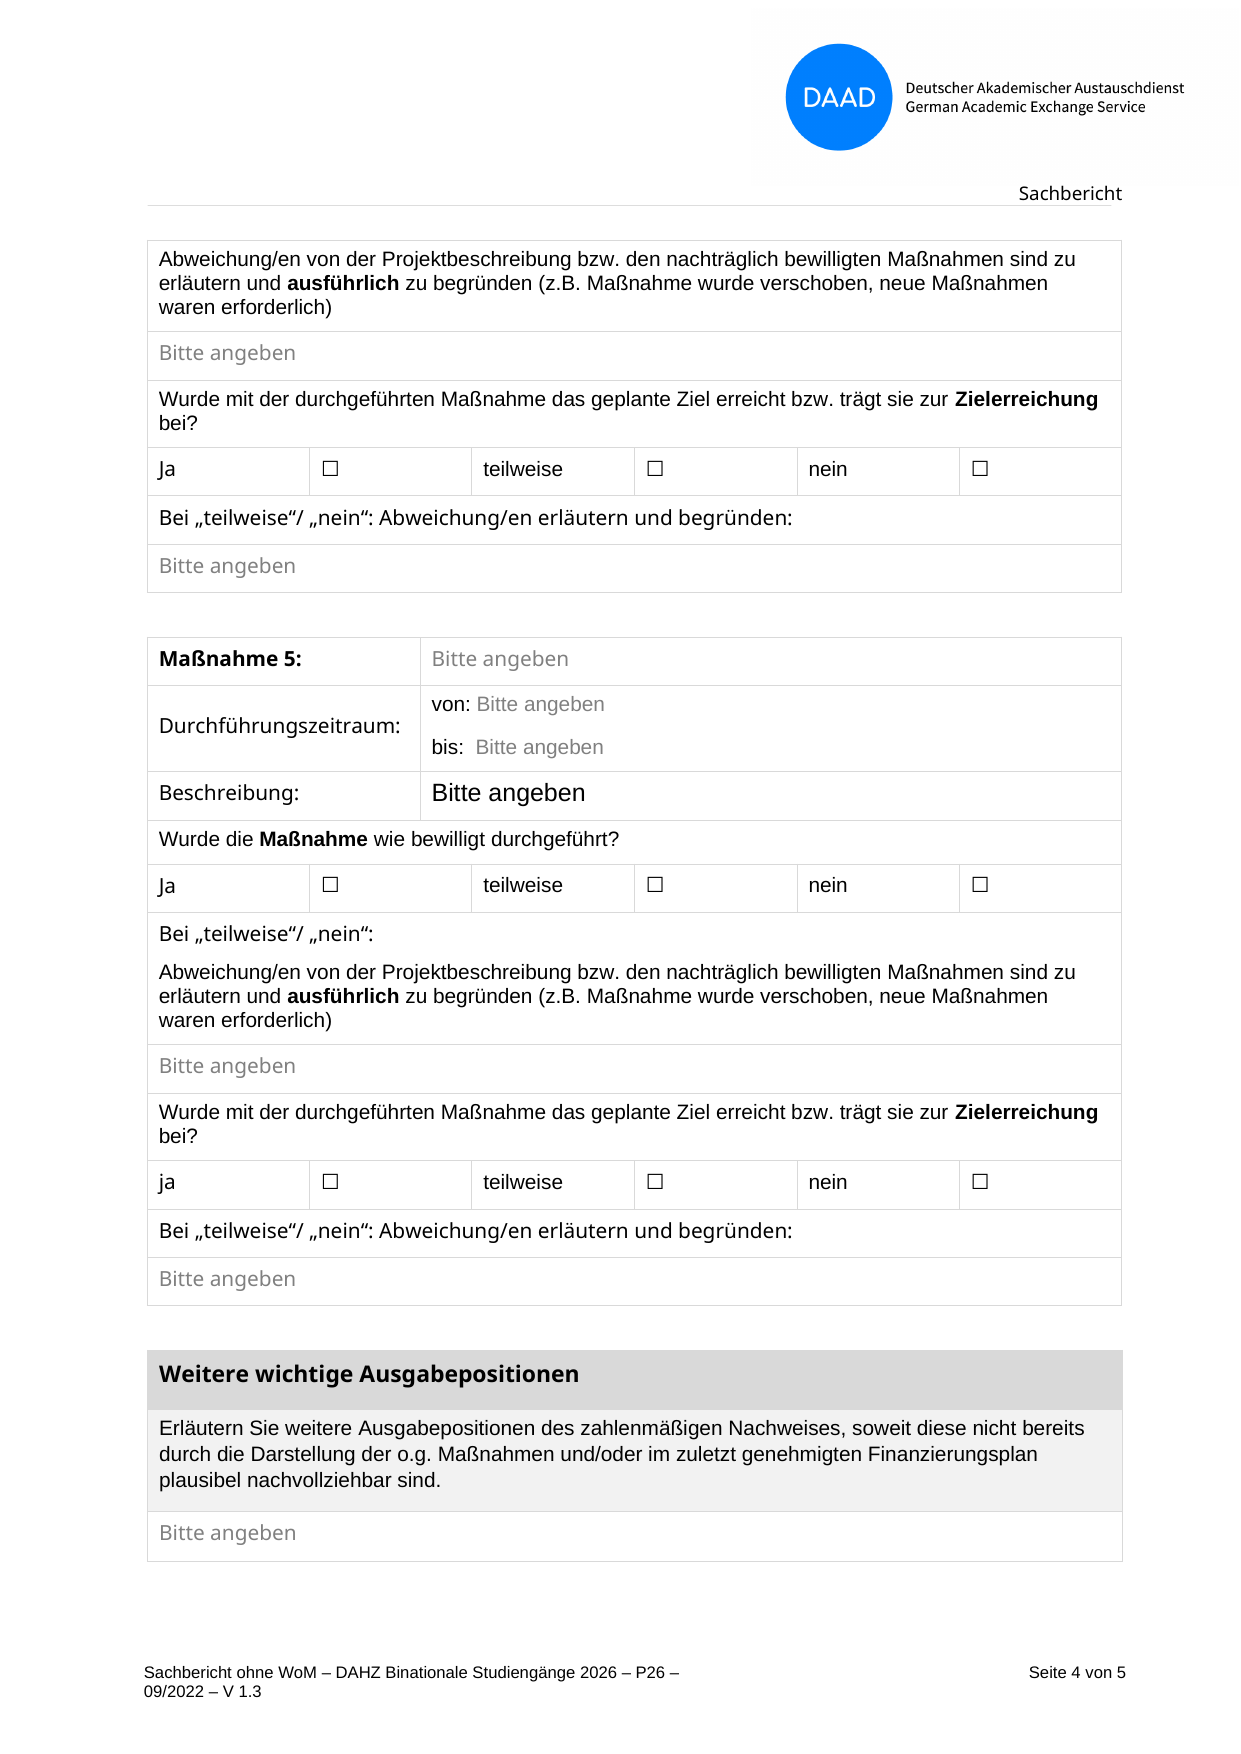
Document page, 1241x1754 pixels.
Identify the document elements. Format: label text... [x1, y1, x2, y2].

table_cell Beschreibung: [148, 772, 420, 820]
table_cell Ja [148, 865, 309, 912]
table_cell nein [798, 865, 959, 912]
table_cell ja [148, 1161, 309, 1208]
table_cell [310, 1161, 471, 1208]
table_cell teilweise [472, 865, 634, 912]
table_cell nein [798, 448, 959, 495]
table_header Maßnahme 5: [148, 638, 420, 685]
table_cell Wurde mit der durchgeführten Maßnahme das geplante Ziel erreicht bzw. trägt sie zur Zielerreichung bei? [148, 1094, 1121, 1160]
table_cell [960, 865, 1121, 912]
table_cell Durchführungszeitraum: [148, 686, 420, 771]
table_cell [310, 448, 471, 495]
table_cell [960, 1161, 1121, 1208]
table_cell Bei „teilweise“/ „nein“: Abweichung/en erläutern und begründen: [148, 496, 1121, 544]
table_cell [635, 865, 797, 912]
table_cell [310, 865, 471, 912]
table_cell Wurde die Maßnahme wie bewilligt durchgeführt? [148, 821, 1121, 863]
table_cell Ja [148, 448, 309, 495]
table_cell [635, 1161, 797, 1208]
table_cell Erläutern Sie weitere Ausgabepositionen des zahlenmäßigen Nachweises, soweit diese nicht bereits durch die Darstellung der o.g. Maßnahmen und/oder im zuletzt genehmigten Finanzierungsplan plausibel nachvollziehbar sind. [148, 1410, 1122, 1511]
table_cell Wurde mit der durchgeführten Maßnahme das geplante Ziel erreicht bzw. trägt sie zur Zielerreichung bei? [148, 381, 1121, 447]
table_cell [635, 448, 797, 495]
table_cell teilweise [472, 1161, 634, 1208]
table_cell teilweise [472, 448, 634, 495]
table_cell Bei „teilweise“/ „nein“: Abweichung/en erläutern und begründen: [148, 1210, 1121, 1257]
table_cell von: bis: [421, 686, 1121, 771]
table_cell [960, 448, 1121, 495]
table_cell nein [798, 1161, 959, 1208]
table_header Weitere wichtige Ausgabepositionen [148, 1351, 1122, 1409]
picture [750, 8, 1239, 186]
